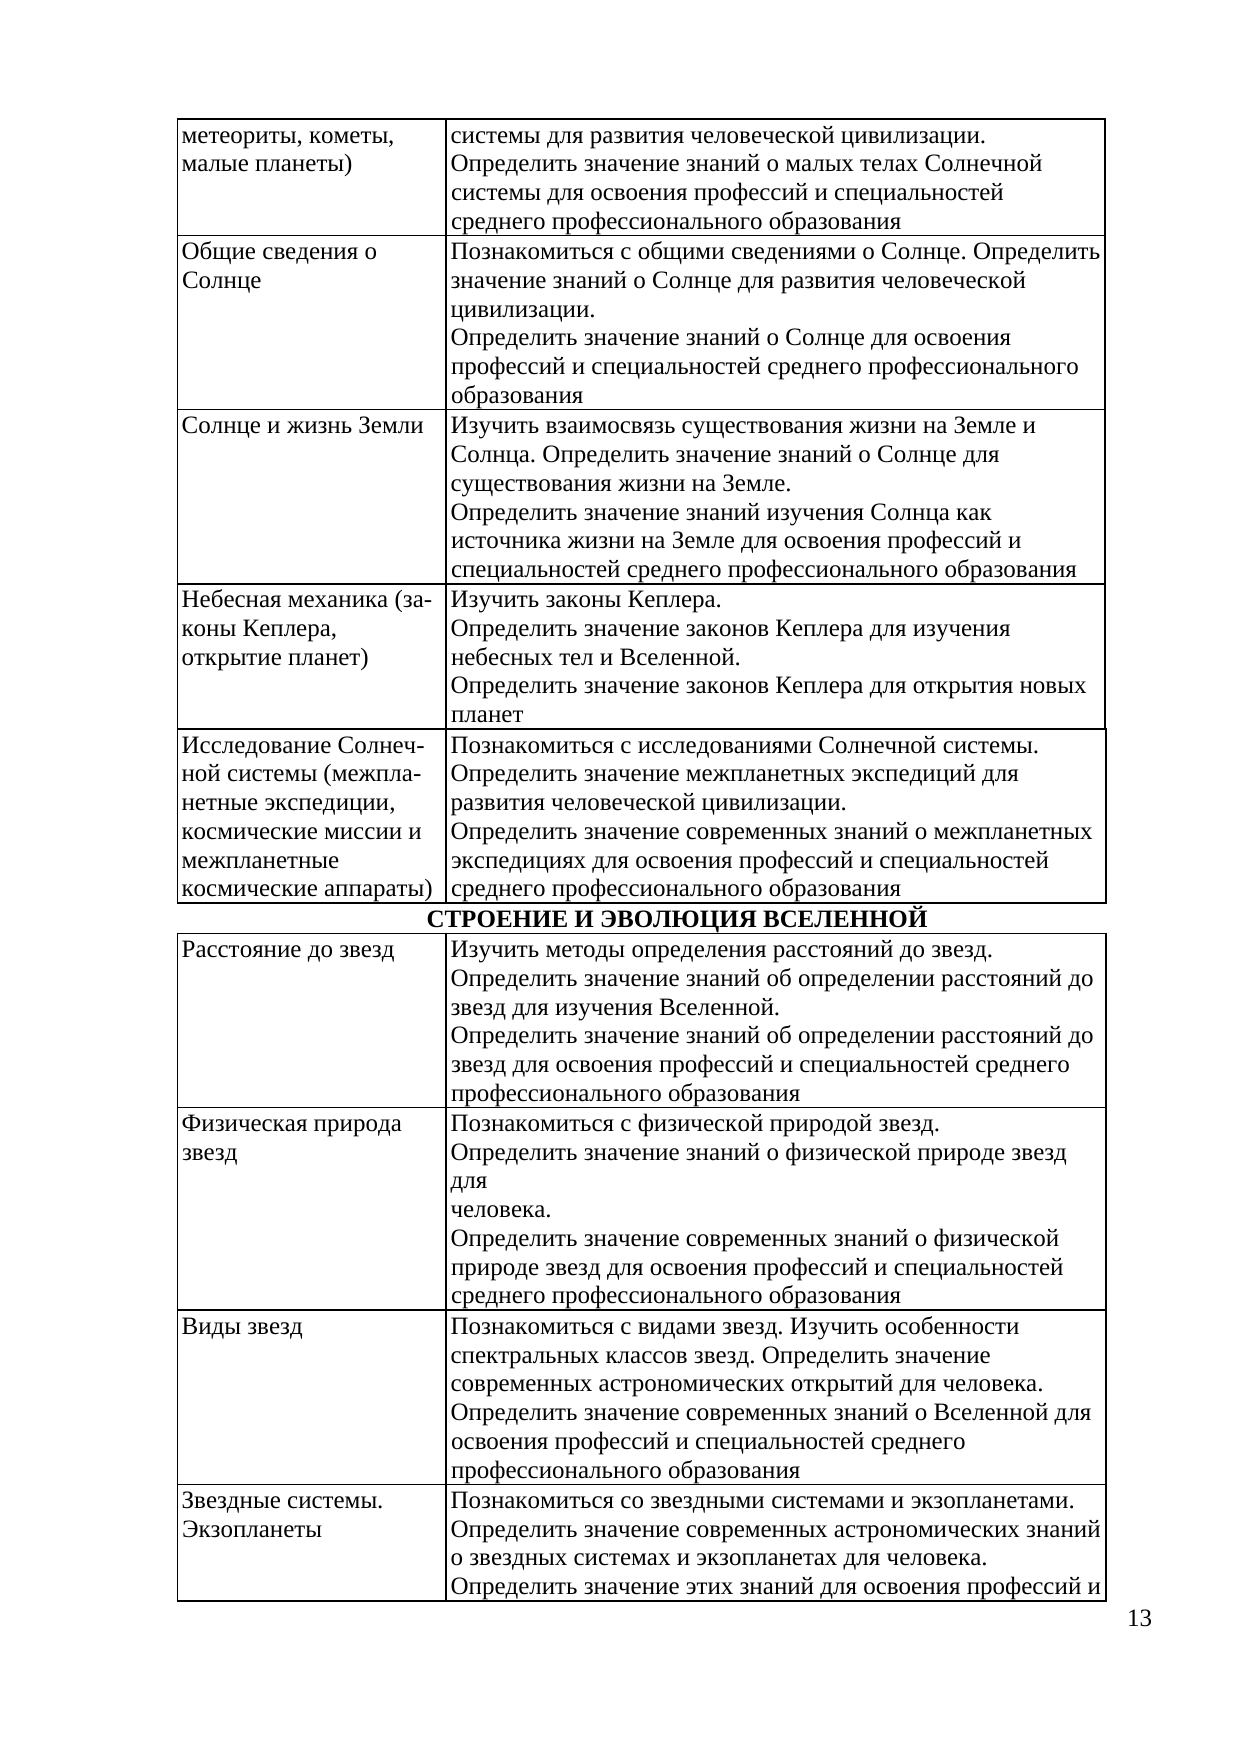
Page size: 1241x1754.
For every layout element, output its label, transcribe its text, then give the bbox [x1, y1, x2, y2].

table_cell Познакомиться с видами звезд. Изучить особенности спектральных классов звезд. Определить значение современных астрономических открытий для человека. Определить значение современных знаний о Вселенной для освоения профессий и специальностей среднего профессионального образования [447, 1311, 1105, 1483]
table_cell Небесная механика (законы Кеплера, открытие планет) [178, 585, 445, 728]
table_cell Расстояние до звезд [178, 934, 445, 1107]
table_cell Общие сведения о Солнце [178, 236, 445, 409]
table_cell Познакомиться с общими сведениями о Солнце. Определить значение знаний о Солнце для развития человеческой цивилизации. Определить значение знаний о Солнце для освоения профессий и специальностей среднего профессионального образования [447, 236, 1104, 409]
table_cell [178, 1485, 445, 1600]
table_cell Виды звезд [178, 1311, 445, 1483]
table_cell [178, 120, 445, 235]
table_cell Изучить взаимосвязь существования жизни на Земле и Солнца. Определить значение знаний о Солнце для существования жизни на Земле. Определить значение знаний изучения Солнца как источника жизни на Земле для освоения профессий и специальностей среднего профессионального образования [447, 410, 1104, 583]
table_cell Изучить методы определения расстояний до звезд. Определить значение знаний об определении расстояний до звезд для изучения Вселенной. Определить значение знаний об определении расстояний до звезд для освоения профессий и специальностей среднего профессионального образования [447, 934, 1105, 1107]
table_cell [447, 1485, 1105, 1600]
table_cell Солнце и жизнь Земли [178, 410, 445, 583]
table_cell Познакомиться с исследованиями Солнечной системы. Определить значение межпланетных экспедиций для развития человеческой цивилизации. Определить значение современных знаний о межпланетных экспедициях для освоения профессий и специальностей среднего профессионального образования [447, 730, 1105, 902]
table_cell Физическая природа звезд [178, 1108, 445, 1309]
table_cell Исследование Солнечной системы (межпланетные экспедиции, космические миссии и межпланетные космические аппараты) [178, 730, 445, 902]
table_cell СТРОЕНИЕ И ЭВОЛЮЦИЯ ВСЕЛЕННОЙ [177, 904, 1106, 932]
table_cell Изучить законы Кеплера. Определить значение законов Кеплера для изучения небесных тел и Вселенной. Определить значение законов Кеплера для открытия новых планет [447, 585, 1104, 728]
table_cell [447, 120, 1104, 235]
table_cell Познакомиться с физической природой звезд. Определить значение знаний о физической природе звезд для человека. Определить значение современных знаний о физической природе звезд для освоения профессий и специальностей среднего профессионального образования [447, 1108, 1105, 1309]
